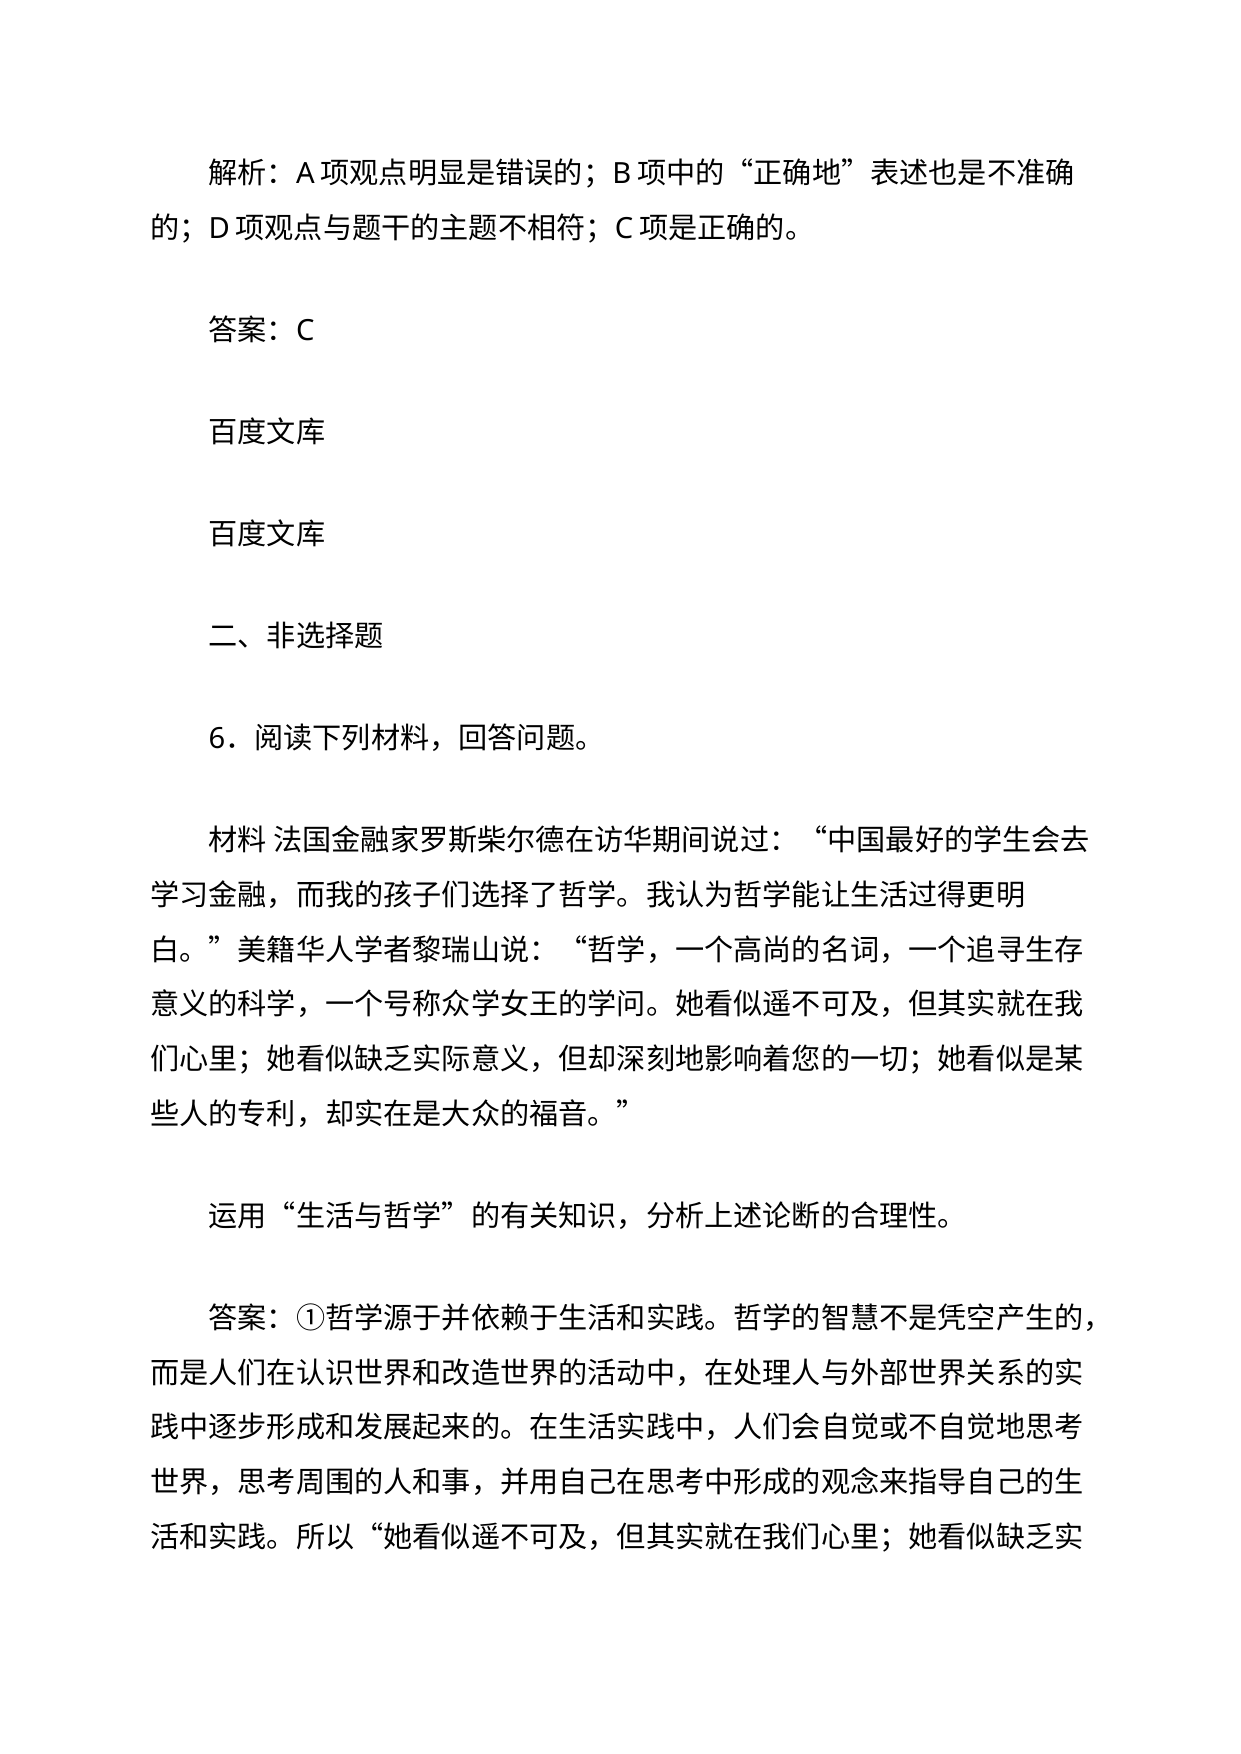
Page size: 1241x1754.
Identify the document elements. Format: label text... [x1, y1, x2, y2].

text 材料 法国金融家罗斯柴尔德在访华期间说过：“中国最好的学生会去学习金融，而我的孩子们选择了哲学。我认为哲学能让生活过得更明白。”美籍华人学者黎瑞山说：“哲学，一个高尚的名词，一个追寻生存意义的科学，一个号称众学女王的学问。她看似遥不可及，但其实就在我们心里；她看似缺乏实际意义，但却深刻地影响着您的一切；她看似是某些人的专利，却实在是大众的福音。” [150, 816, 1090, 1133]
text 解析：A项观点明显是错误的；B项中的“正确地”表述也是不准确的；D项观点与题干的主题不相符；C项是正确的。 [150, 150, 1090, 247]
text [150, 1294, 1090, 1556]
text 6．阅读下列材料，回答问题。 [150, 714, 1090, 757]
text 百度文库 [150, 409, 1090, 451]
text 运用“生活与哲学”的有关知识，分析上述论断的合理性。 [150, 1192, 1090, 1235]
text 二、非选择题 [150, 612, 1090, 655]
text 答案：C [150, 307, 1090, 349]
text 百度文库 [150, 511, 1090, 553]
